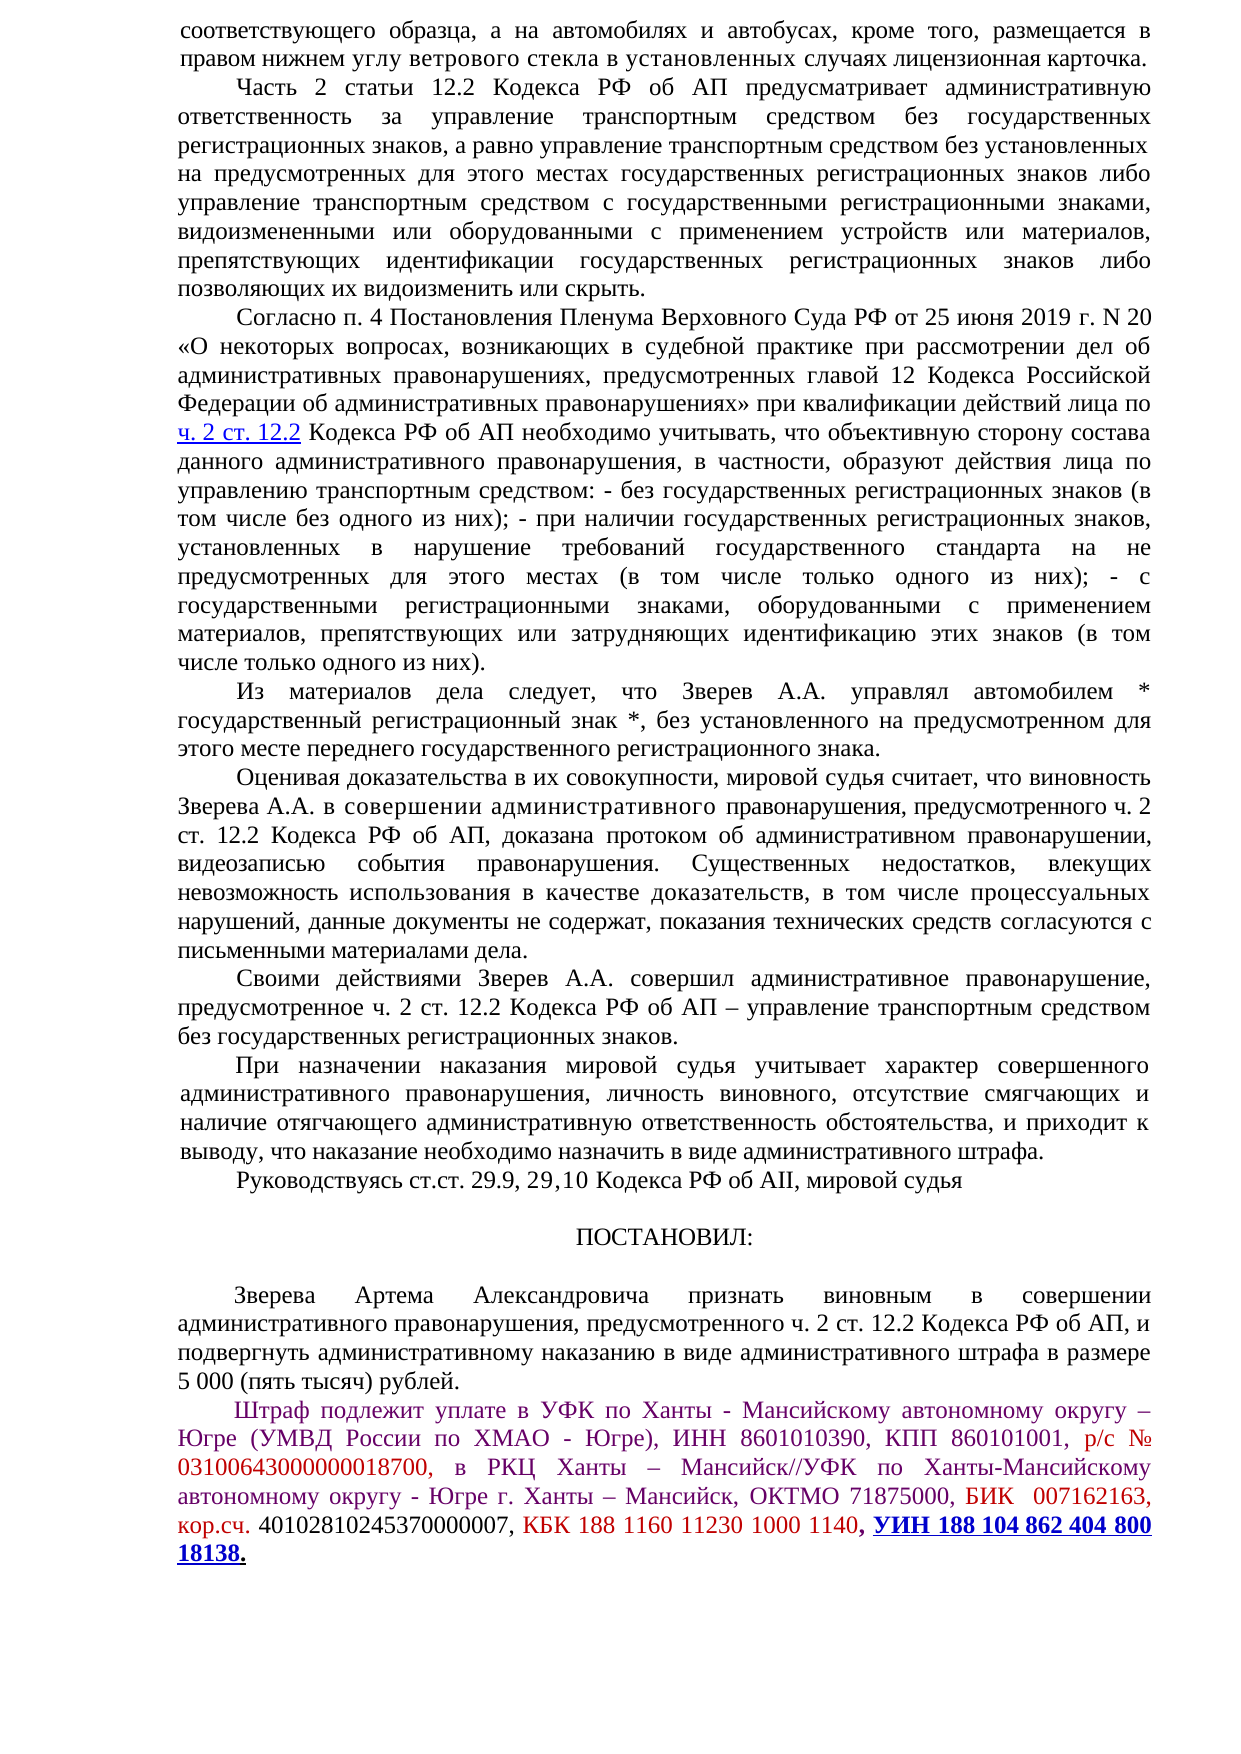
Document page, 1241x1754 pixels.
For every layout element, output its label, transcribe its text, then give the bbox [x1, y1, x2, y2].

text Руководствуясь ст.ст. 29.9, 29,10 Кодекса РФ об AII, мировой судья [236, 1165, 1152, 1193]
text Согласно п. 4 Постановления Пленума Верховного Суда РФ от 25 июня 2019 г. N 20 «О некоторых вопросах, возникающих в судебной практике при рассмотрении дел об административных правонарушениях, предусмотренных главой 12 Кодекса Российской Федерации об административных правонарушениях» при квалификации действий лица по ч. 2 ст. 12.2 Кодекса РФ об АП необходимо учитывать, что объективную сторону состава данного административного правонарушения, в частности, образуют действия лица по управлению транспортным средством: - без государственных регистрационных знаков (в том числе без одного из них); - при наличии государственных регистрационных знаков, установленных в нарушение требований государственного стандарта на не предусмотренных для этого местах (в том числе только одного из них); - с государственными регистрационными знаками, оборудованными с применением материалов, препятствующих или затрудняющих идентификацию этих знаков (в том числе только одного из них). [177, 302, 1152, 676]
text Из материалов дела следует, что Зверев А.А. управлял автомобилем * государственный регистрационный знак *, без установленного на предусмотренном для этого месте переднего государственного регистрационного знака. [177, 676, 1152, 762]
text Штраф подлежит уплате в УФК по Ханты - Мансийскому автономному округу – Югре (УМВД России по ХМАО - Югре), ИНН 8601010390, КПП 860101001, р/с № 03100643000000018700, в РКЦ Ханты – Мансийск//УФК по Ханты-Мансийскому автономному округу - Югре г. Ханты – Мансийск, ОКТМО 71875000, БИК 007162163, кор.сч. 40102810245370000007, КБК 188 1160 11230 1000 1140, УИН 188 104 862 404 800 18138. [177, 1395, 1152, 1567]
text Часть 2 статьи 12.2 Кодекса РФ об АП предусматривает административную ответственность за управление транспортным средством без государственных регистрационных знаков, а равно управление транспортным средством без установленных [177, 72, 1152, 158]
text на предусмотренных для этого местах государственных регистрационных знаков либо управление транспортным средством с государственными регистрационными знаками, видоизмененными или оборудованными с применением устройств или материалов, препятствующих идентификации государственных регистрационных знаков либо позволяющих их видоизменить или скрыть. [177, 158, 1152, 302]
text ПОСТАНОВИЛ: [177, 1222, 1152, 1251]
text При назначении наказания мировой судья учитывает характер совершенного административного правонарушения, личность виновного, отсутствие смягчающих и наличие отягчающего административную ответственность обстоятельства, и приходит к выводу, что наказание необходимо назначить в виде административного штрафа. [180, 1050, 1150, 1165]
text соответствующего образца, а на автомобилях и автобусах, кроме того, размещается в правом нижнем углу ветрового стекла в установленных случаях лицензионная карточка. [180, 15, 1152, 72]
text Зверева Артема Александровича признать виновным в совершении административного правонарушения, предусмотренного ч. 2 ст. 12.2 Кодекса РФ об АП, и подвергнуть административному наказанию в виде административного штрафа в размере 5 000 (пять тысяч) рублей. [177, 1280, 1152, 1395]
text Оценивая доказательства в их совокупности, мировой судья считает, что виновность Зверева А.А. в совершении административного правонарушения, предусмотренного ч. 2 ст. 12.2 Кодекса РФ об АП, доказана протоком об административном правонарушении, видеозаписью события правонарушения. Существенных недостатков, влекущих невозможность использования в качестве доказательств, в том числе процессуальных нарушений, данные документы не содержат, показания технических средств согласуются с письменными материалами дела. [177, 762, 1152, 963]
text Своими действиями Зверев А.А. совершил административное правонарушение, предусмотренное ч. 2 ст. 12.2 Кодекса РФ об АП – управление транспортным средством без государственных регистрационных знаков. [177, 963, 1152, 1050]
